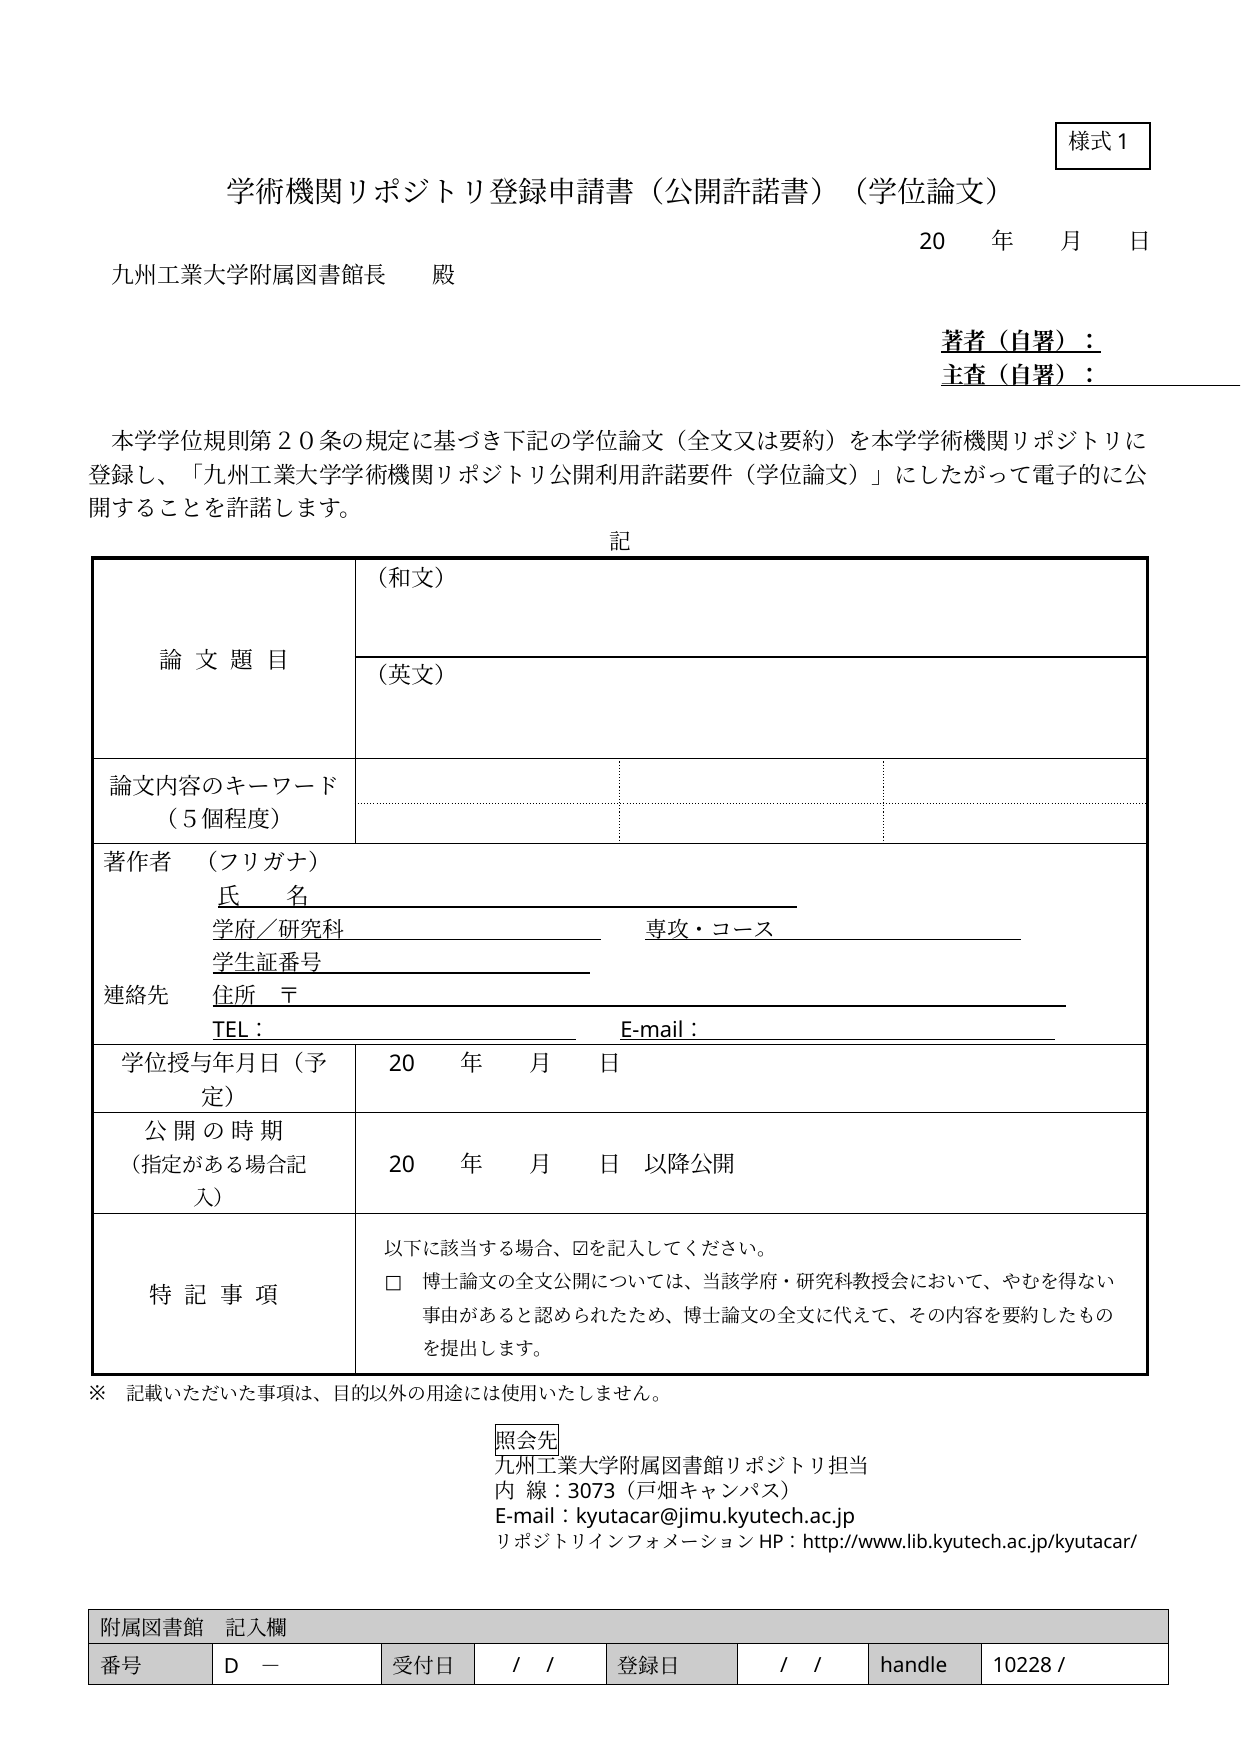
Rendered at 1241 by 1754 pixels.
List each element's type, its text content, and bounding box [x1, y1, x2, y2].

table_cell 番号 [89, 1644, 212, 1684]
table_cell 特記事項 [94, 1214, 355, 1372]
text 著者（自署）： [628, 323, 1101, 356]
table_cell handle [869, 1644, 981, 1684]
text 主査（自署）： [628, 356, 1101, 390]
table_cell [619, 759, 883, 803]
table_cell （英文） [356, 658, 1146, 758]
text 九州工業大学附属図書館長 殿 [89, 256, 1152, 290]
table_cell [883, 759, 1146, 803]
table_cell 受付日 [382, 1644, 474, 1684]
text 本学学位規則第２０条の規定に基づき下記の学位論文（全文又は要約）を本学学術機関リポジトリに登録し、「九州工業大学学術機関リポジトリ公開利用許諾要件（学位論文）」にしたがって電子的に公開することを許諾します。 [89, 423, 1152, 523]
text 学術機関リポジトリ登録申請書（公開許諾書）（学位論文） [89, 156, 1152, 223]
table_cell / / [475, 1644, 606, 1684]
table_cell 10228 / [982, 1644, 1168, 1684]
table_cell D － [213, 1644, 381, 1684]
table_cell 著作者 （フリガナ） 氏 名 学府／研究科 専攻・コース 学生証番号 連絡先 住所 〒 TEL： E-mail： [94, 844, 1146, 1044]
table_header 附属図書館 記入欄 [89, 1610, 1168, 1643]
table_cell [356, 803, 619, 843]
text 記 [89, 523, 1152, 556]
table_cell 学位授与年月日（予定） [94, 1045, 355, 1112]
table_cell 公開の時期 （指定がある場合記入） [94, 1113, 355, 1213]
table_cell [883, 803, 1146, 843]
table_cell 以下に該当する場合、☑を記入してください。 博士論文の全文公開については、当該学府・研究科教授会において、やむを得ない 事由があると認められたため、博士論文の全文に代えて、その内容を要約したもの を提出します。 [356, 1214, 1146, 1372]
list 記載いただいた事項は、目的以外の用途には使用いたしません。 [89, 1376, 1152, 1409]
table_cell 登録日 [607, 1644, 737, 1684]
text 20 年 月 日 [89, 223, 1152, 256]
table_cell 論文内容のキーワード （５個程度） [94, 759, 355, 843]
table_cell 20 年 月 日 [356, 1045, 1146, 1112]
table_header 論文題目 [94, 560, 355, 758]
table_cell / / [738, 1644, 868, 1684]
table_cell 20 年 月 日 以降公開 [356, 1113, 1146, 1213]
table_header （和文） [356, 560, 1146, 656]
table_cell [619, 803, 883, 843]
table_cell [356, 759, 619, 803]
